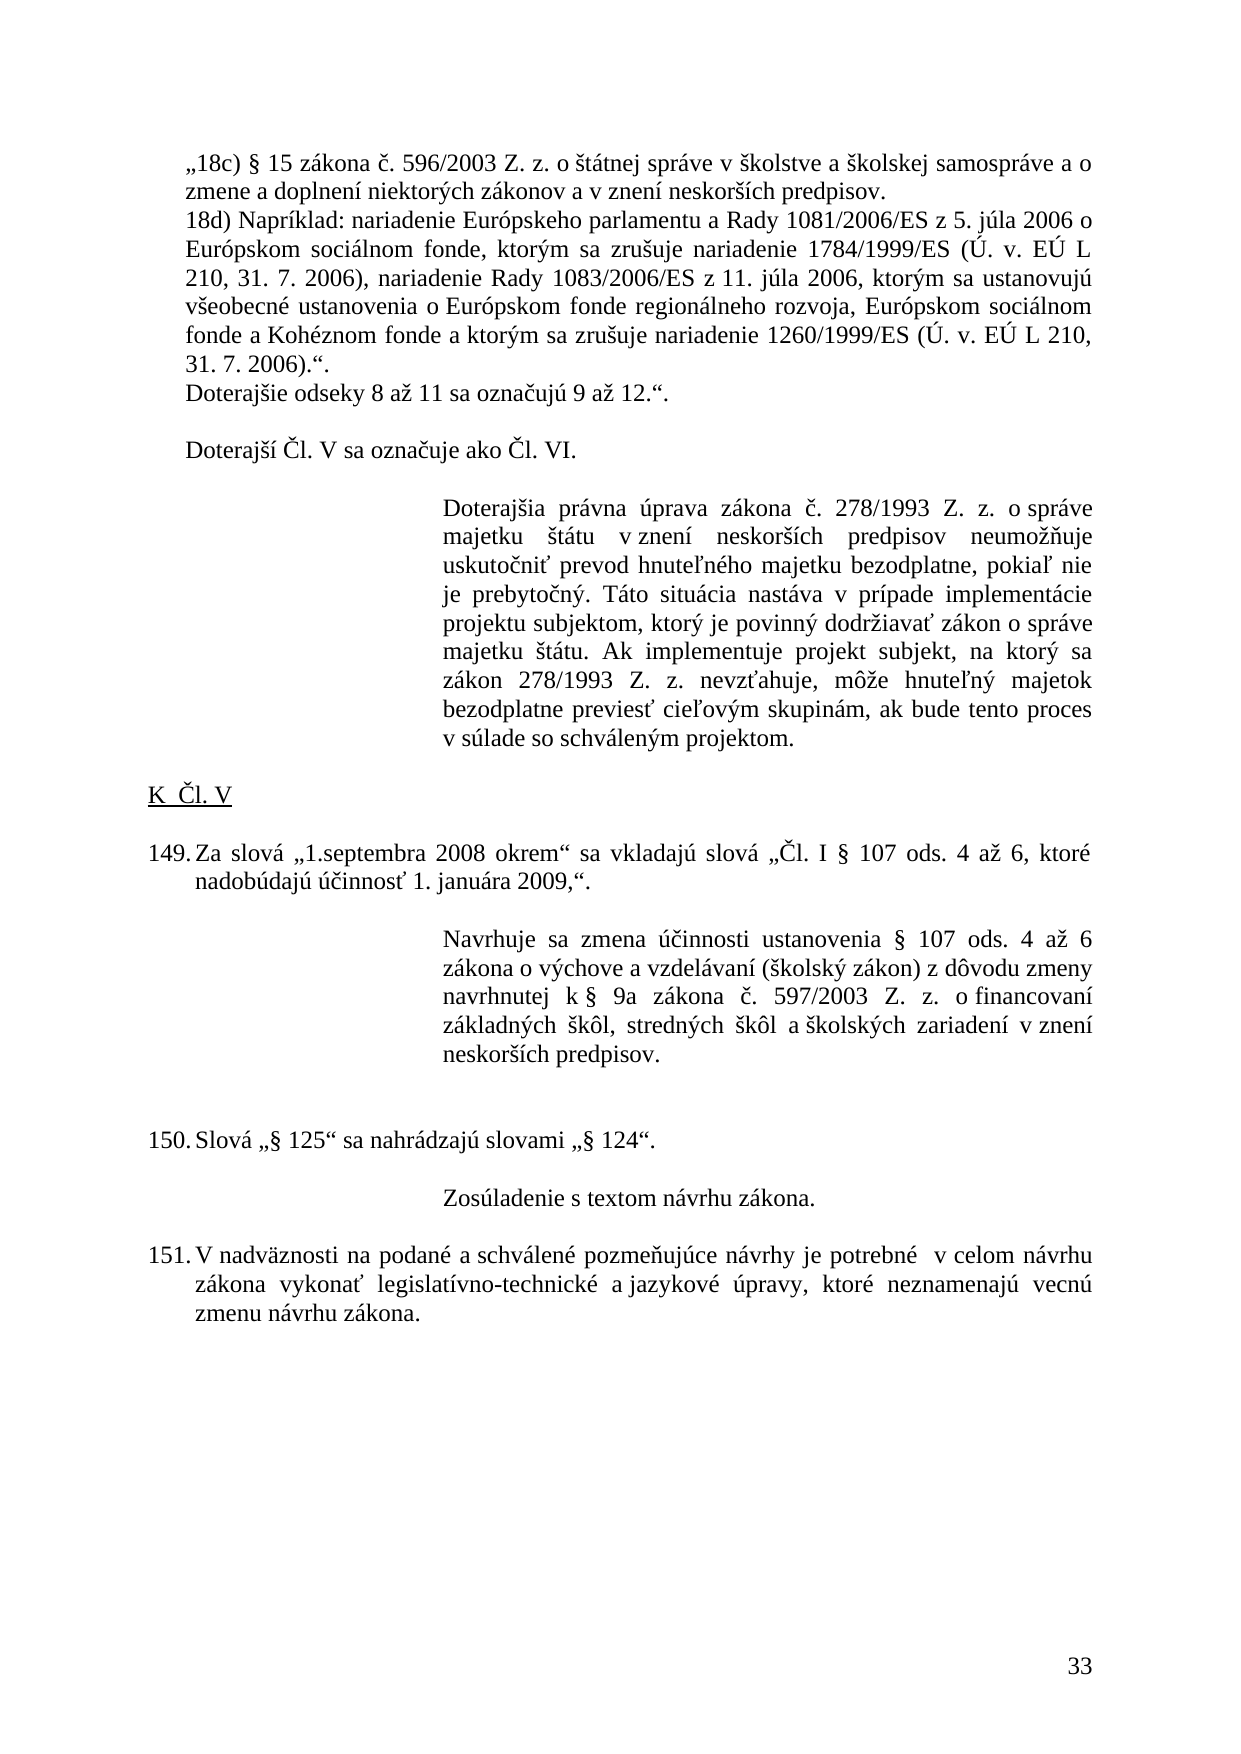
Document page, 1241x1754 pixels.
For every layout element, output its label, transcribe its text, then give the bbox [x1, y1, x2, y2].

text 18d) Napríklad: nariadenie Európskeho parlamentu a Rady 1081/2006/ES z 5. júla 2006 o Európskom sociálnom fonde, ktorým sa zrušuje nariadenie 1784/1999/ES (Ú. v. EÚ L 210, 31. 7. 2006), nariadenie Rady 1083/2006/ES z 11. júla 2006, ktorým sa ustanovujú všeobecné ustanovenia o Európskom fonde regionálneho rozvoja, Európskom sociálnom fonde a Kohéznom fonde a ktorým sa zrušuje nariadenie 1260/1999/ES (Ú. v. EÚ L 210, 31. 7. 2006).“. [185, 205, 1093, 378]
text Navrhuje sa zmena účinnosti ustanovenia § 107 ods. 4 až 6 zákona o výchove a vzdelávaní (školský zákon) z dôvodu zmeny navrhnutej k § 9a zákona č. 597/2003 Z. z. o financovaní základných škôl, stredných škôl a školských zariadení v znení neskorších predpisov. [443, 924, 1093, 1068]
text Doterajšia právna úprava zákona č. 278/1993 Z. z. o správe majetku štátu v znení neskorších predpisov neumožňuje uskutočniť prevod hnuteľného majetku bezodplatne, pokiaľ nie je prebytočný. Táto situácia nastáva v prípade implementácie projektu subjektom, ktorý je povinný dodržiavať zákon o správe majetku štátu. Ak implementuje projekt subjekt, na ktorý sa zákon 278/1993 Z. z. nevzťahuje, môže hnuteľný majetok bezodplatne previesť cieľovým skupinám, ak bude tento proces v súlade so schváleným projektom. [443, 493, 1093, 751]
list Za slová „1.septembra 2008 okrem“ sa vkladajú slová „Čl. I § 107 ods. 4 až 6, ktoré nadobúdajú účinnosť 1. januára 2009,“. [148, 838, 1093, 895]
list Slová „§ 125“ sa nahrádzajú slovami „§ 124“. [148, 1125, 1093, 1154]
text Doterajší Čl. V sa označuje ako Čl. VI. [185, 435, 1093, 464]
list V nadväznosti na podané a schválené pozmeňujúce návrhy je potrebné v celom návrhu zákona vykonať legislatívno-technické a jazykové úpravy, ktoré neznamenajú vecnú zmenu návrhu zákona. [148, 1240, 1093, 1326]
text Doterajšie odseky 8 až 11 sa označujú 9 až 12.“. [185, 378, 1093, 406]
text „18c) § 15 zákona č. 596/2003 Z. z. o štátnej správe v školstve a školskej samospráve a o zmene a doplnení niektorých zákonov a v znení neskorších predpisov. [185, 148, 1093, 205]
text Zosúladenie s textom návrhu zákona. [406, 1183, 1093, 1211]
text K Čl. V [148, 780, 1093, 809]
